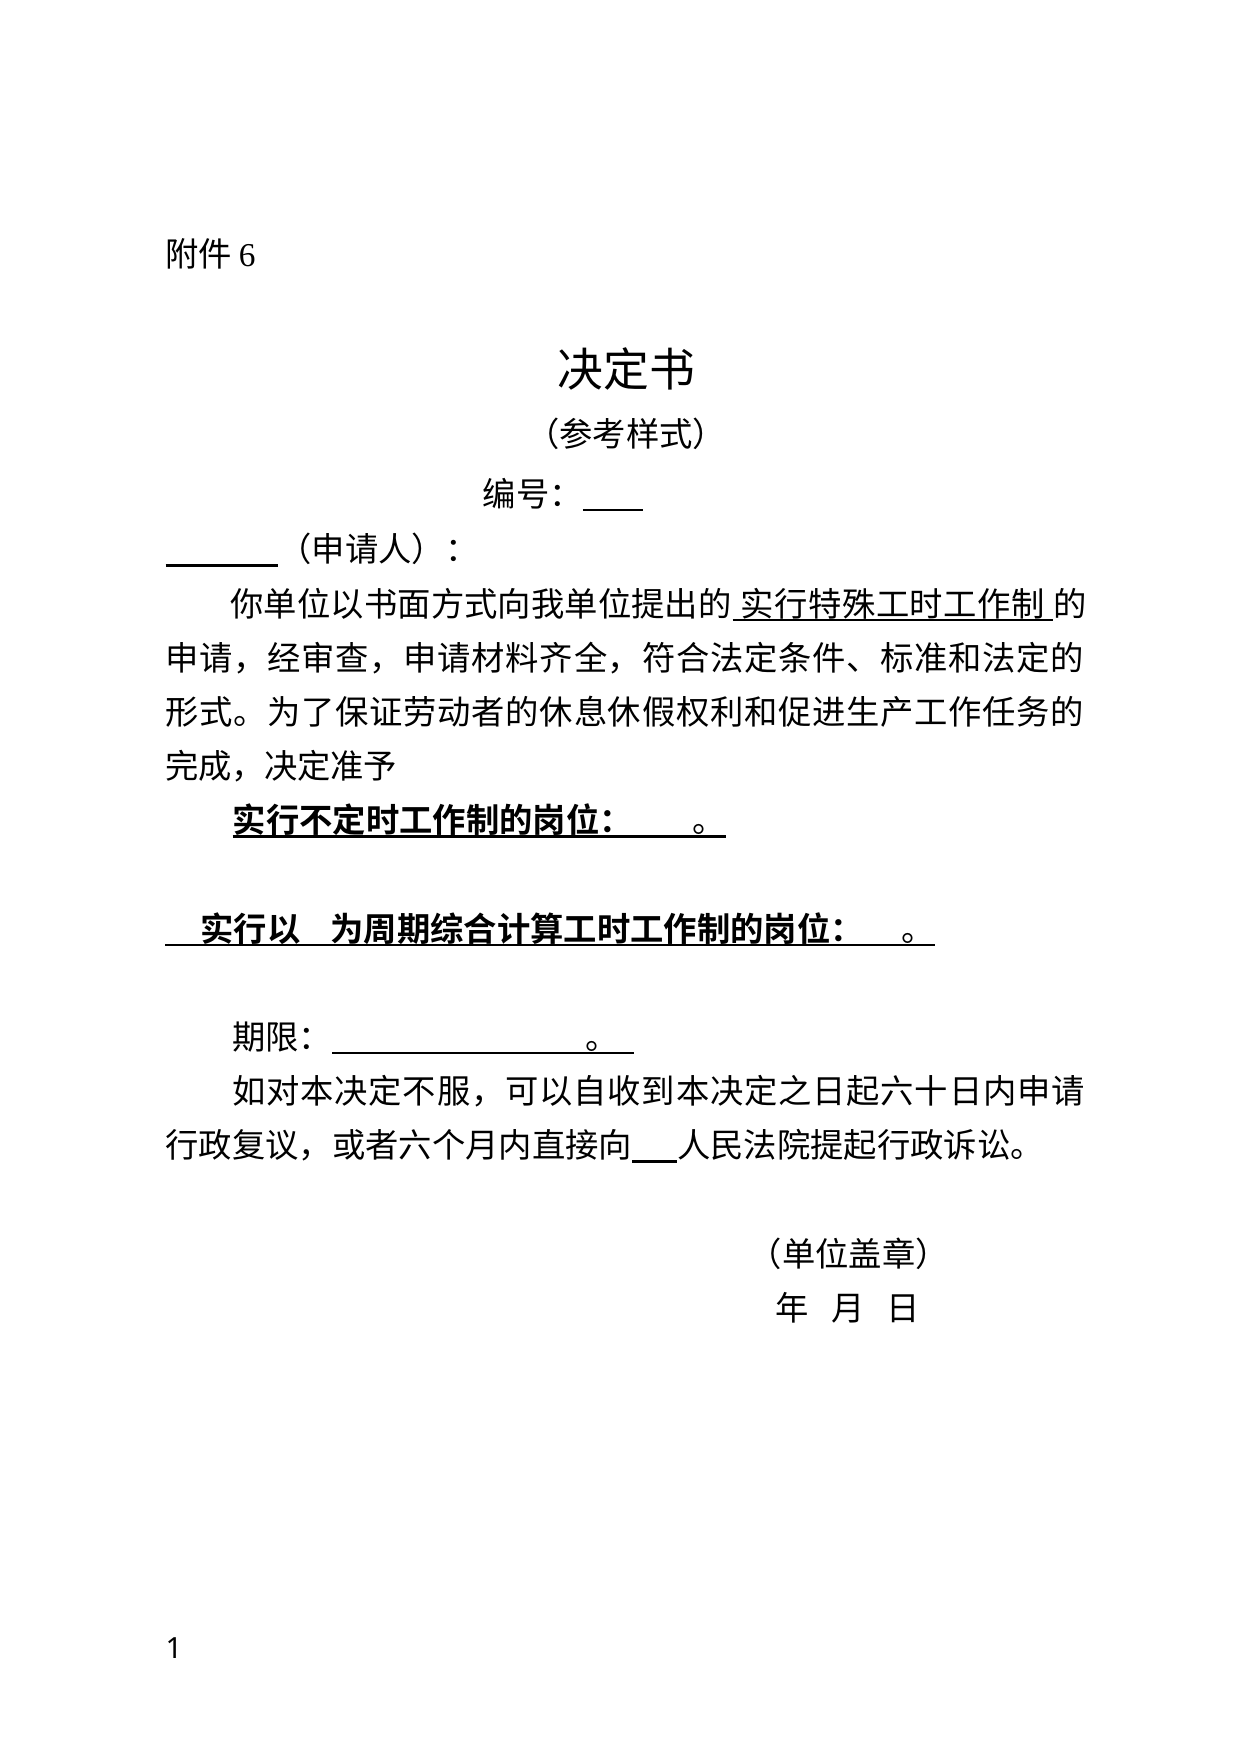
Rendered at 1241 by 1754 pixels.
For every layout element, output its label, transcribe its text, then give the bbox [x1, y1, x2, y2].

text 附件6 [165, 218, 1087, 278]
text 决定书 [165, 338, 1087, 398]
text （参考样式） [165, 398, 1087, 458]
text 期限： 。 [165, 1006, 1087, 1060]
text 年 月 日 [165, 1277, 1087, 1331]
text 你单位以书面方式向我单位提出的 实行特殊工时工作制 的申请，经审查，申请材料齐全，符合法定条件、标准和法定的形式。为了保证劳动者的休息休假权利和促进生产工作任务的完成，决定准予 [165, 573, 1087, 789]
text （申请人）： [165, 518, 1087, 573]
text 编号： [165, 458, 1020, 518]
text （单位盖章） [165, 1223, 1087, 1277]
text 实行不定时工作制的岗位： 。 [165, 789, 1087, 843]
text 如对本决定不服，可以自收到本决定之日起六十日内申请行政复议，或者六个月内直接向 人民法院提起行政诉讼。 [165, 1060, 1087, 1168]
text 实行以 为周期综合计算工时工作制的岗位： 。 [165, 898, 1087, 952]
